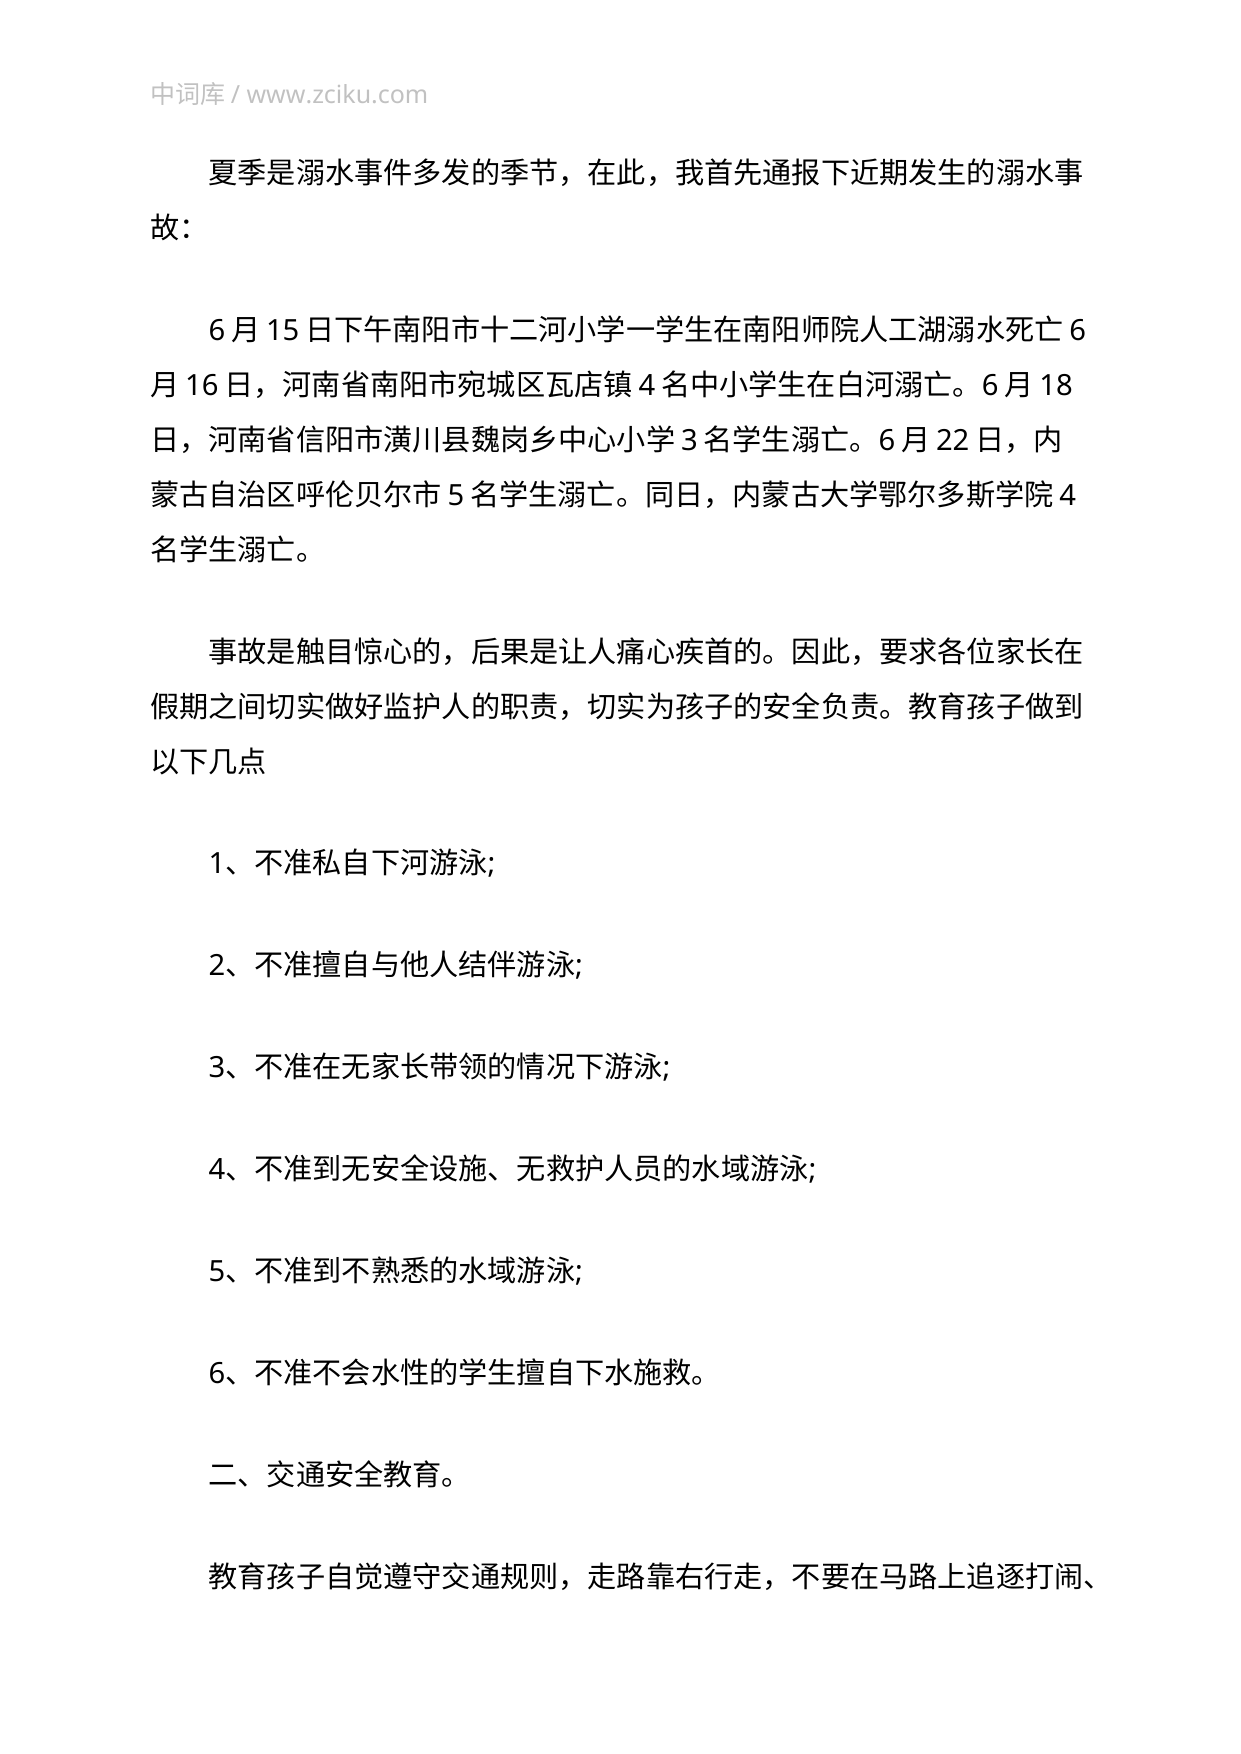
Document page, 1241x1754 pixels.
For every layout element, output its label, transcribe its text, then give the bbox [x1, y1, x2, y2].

text 二、交通安全教育。 [150, 1452, 1090, 1494]
text 6、不准不会水性的学生擅自下水施救。 [150, 1350, 1090, 1392]
text 2、不准擅自与他人结伴游泳; [150, 942, 1090, 984]
text 4、不准到无安全设施、无救护人员的水域游泳; [150, 1146, 1090, 1188]
text 夏季是溺水事件多发的季节，在此，我首先通报下近期发生的溺水事故： [150, 150, 1090, 247]
text 事故是触目惊心的，后果是让人痛心疾首的。因此，要求各位家长在假期之间切实做好监护人的职责，切实为孩子的安全负责。教育孩子做到以下几点 [150, 628, 1090, 781]
text 5、不准到不熟悉的水域游泳; [150, 1248, 1090, 1290]
text 6月15日下午南阳市十二河小学一学生在南阳师院人工湖溺水死亡6月16日，河南省南阳市宛城区瓦店镇4名中小学生在白河溺亡。6月18日，河南省信阳市潢川县魏岗乡中心小学3名学生溺亡。6月22日，内蒙古自治区呼伦贝尔市5名学生溺亡。同日，内蒙古大学鄂尔多斯学院4名学生溺亡。 [150, 307, 1090, 569]
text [150, 1554, 1090, 1596]
text 3、不准在无家长带领的情况下游泳; [150, 1044, 1090, 1086]
text 1、不准私自下河游泳; [150, 840, 1090, 882]
